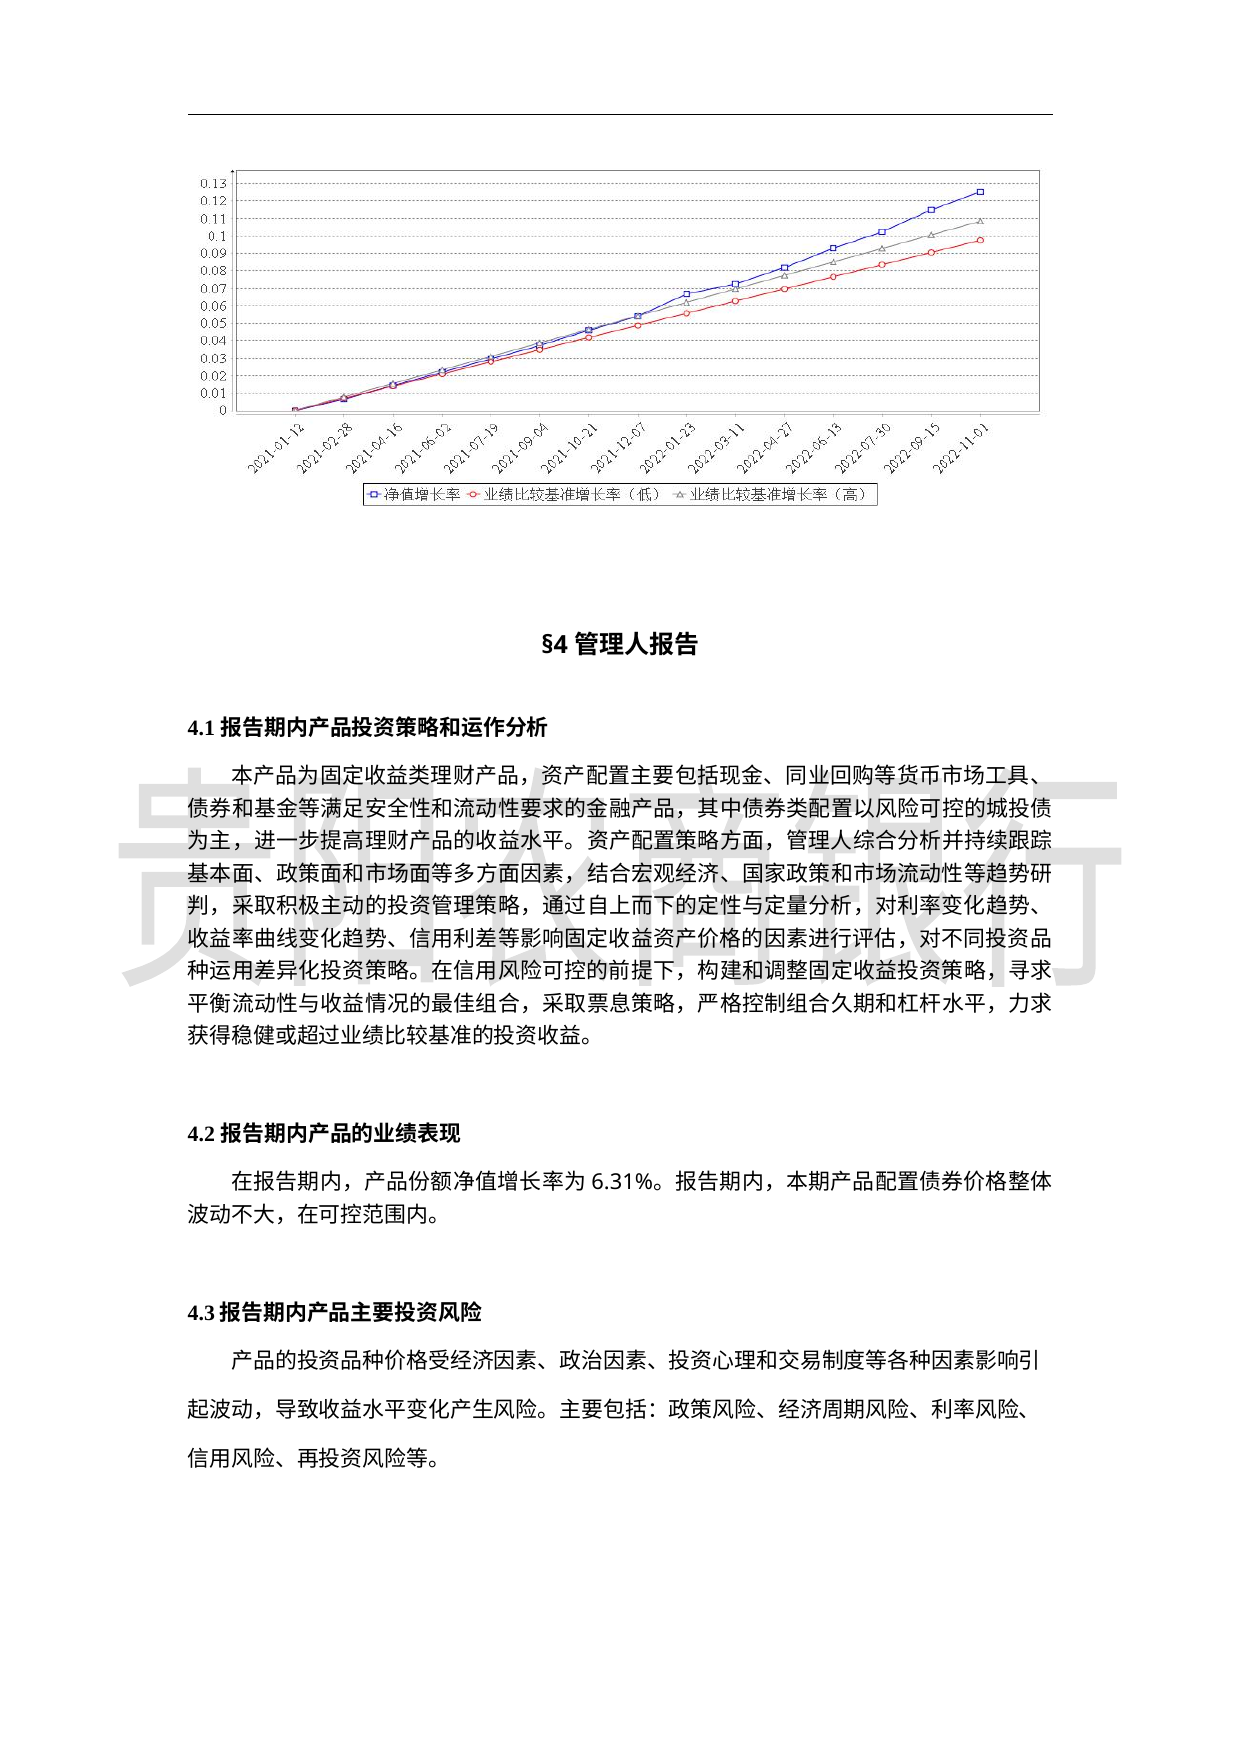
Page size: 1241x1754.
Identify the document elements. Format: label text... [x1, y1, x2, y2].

text §4 管理人报告 [187, 610, 1053, 675]
text 4.2 报告期内产品的业绩表现 [187, 1115, 1053, 1148]
text 产品的投资品种价格受经济因素、政治因素、投资心理和交易制度等各种因素影响引起波动，导致收益水平变化产生风险。主要包括：政策风险、经济周期风险、利率风险、信用风险、再投资风险等。 [187, 1343, 1053, 1473]
text 在报告期内，产品份额净值增长率为6.31%。报告期内，本期产品配置债券价格整体波动不大，在可控范围内。 [187, 1164, 1053, 1229]
text 本产品为固定收益类理财产品，资产配置主要包括现金、同业回购等货币市场工具、债券和基金等满足安全性和流动性要求的金融产品，其中债券类配置以风险可控的城投债为主，进一步提高理财产品的收益水平。资产配置策略方面，管理人综合分析并持续跟踪基本面、政策面和市场面等多方面因素，结合宏观经济、国家政策和市场流动性等趋势研判，采取积极主动的投资管理策略，通过自上而下的定性与定量分析，对利率变化趋势、收益率曲线变化趋势、信用利差等影响固定收益资产价格的因素进行评估，对不同投资品种运用差异化投资策略。在信用风险可控的前提下，构建和调整固定收益投资策略，寻求平衡流动性与收益情况的最佳组合，采取票息策略，严格控制组合久期和杠杆水平，力求获得稳健或超过业绩比较基准的投资收益。 [187, 758, 1053, 1050]
picture [190, 162, 1050, 506]
text 4.3报告期内产品主要投资风险 [187, 1294, 1053, 1327]
text 4.1 报告期内产品投资策略和运作分析 [187, 709, 1053, 742]
